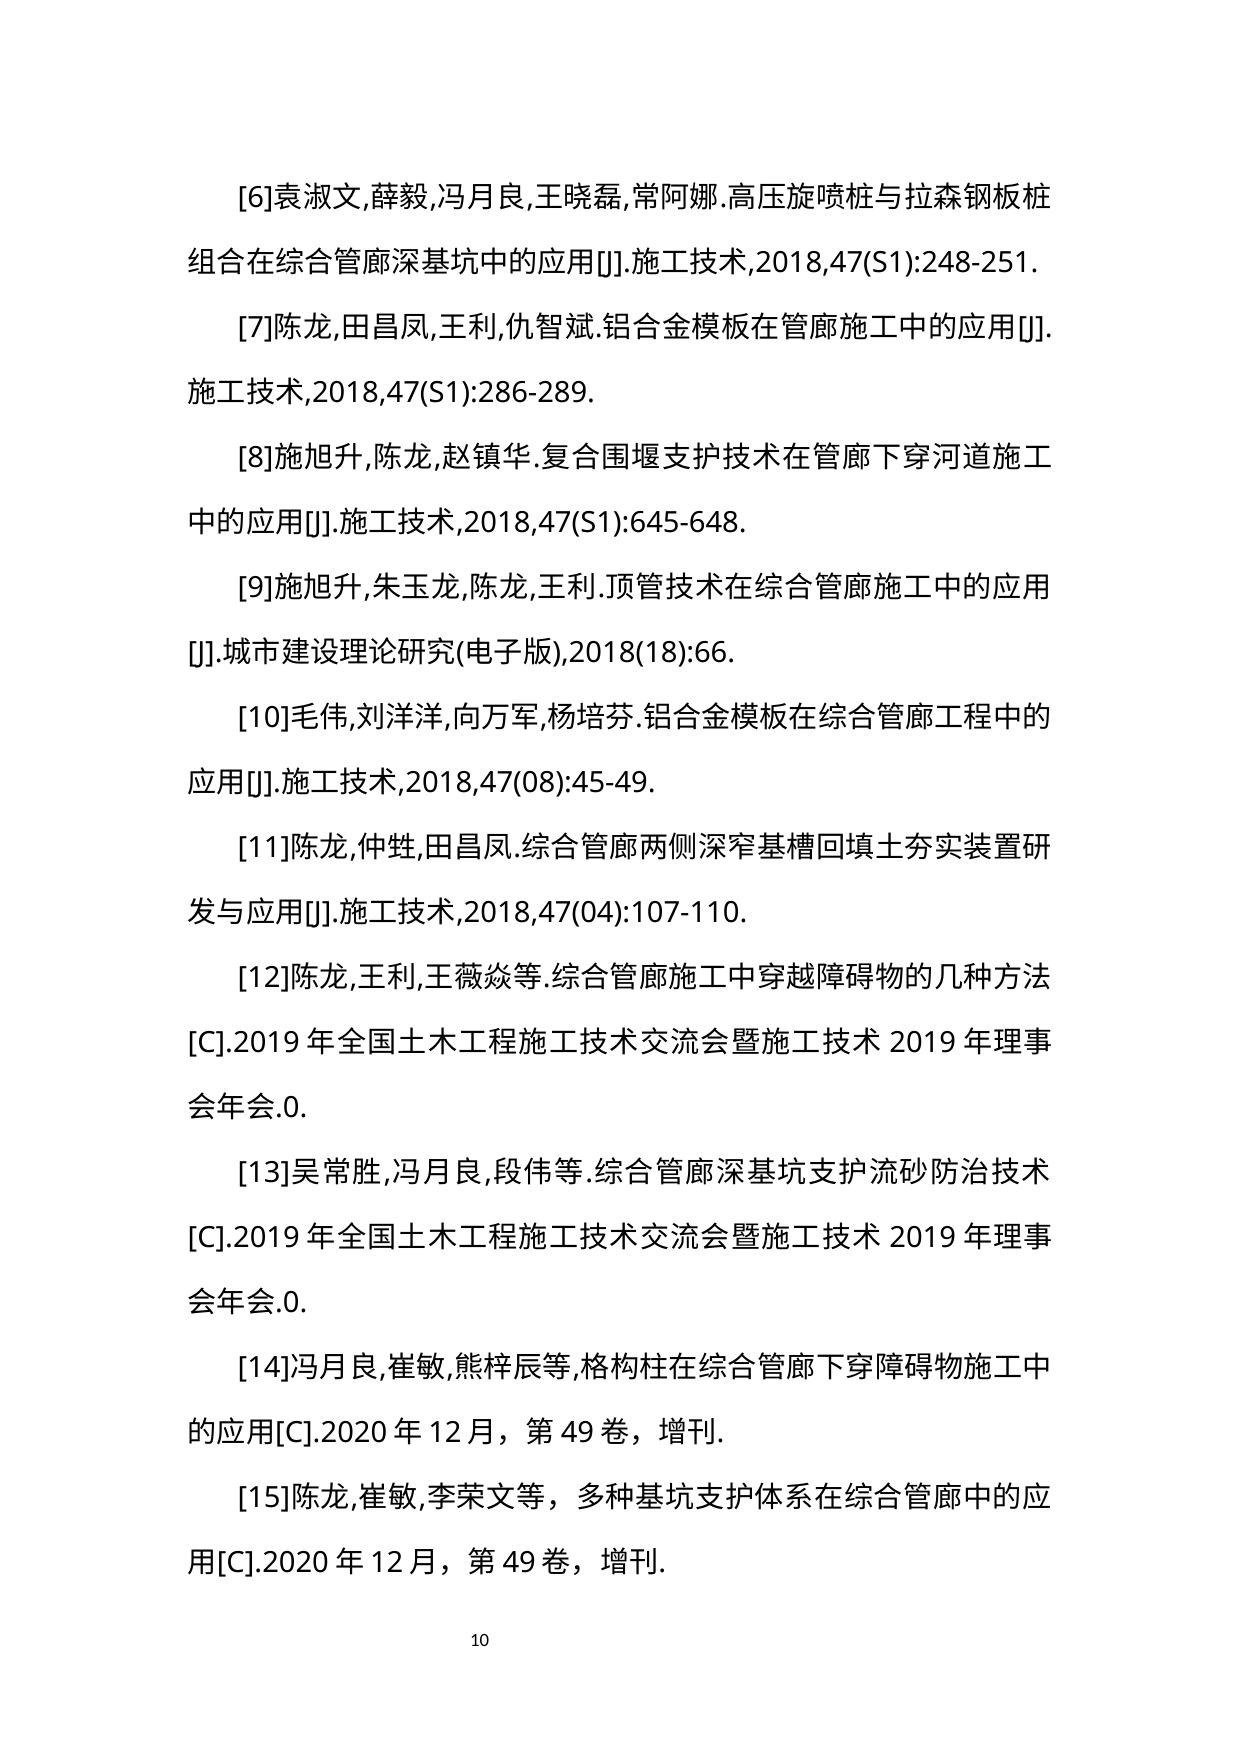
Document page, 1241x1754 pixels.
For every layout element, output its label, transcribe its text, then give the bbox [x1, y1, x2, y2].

text [6]袁淑文,薛毅,冯月良,王晓磊,常阿娜.高压旋喷桩与拉森钢板桩组合在综合管廊深基坑中的应用[J].施工技术,2018,47(S1):248-251. [187, 162, 1053, 292]
text [12]陈龙,王利,王薇焱等.综合管廊施工中穿越障碍物的几种方法[C].2019年全国土木工程施工技术交流会暨施工技术2019年理事会年会.0. [187, 942, 1053, 1137]
text [9]施旭升,朱玉龙,陈龙,王利.顶管技术在综合管廊施工中的应用[J].城市建设理论研究(电子版),2018(18):66. [187, 552, 1053, 682]
text [15]陈龙,崔敏,李荣文等，多种基坑支护体系在综合管廊中的应用[C].2020年12月，第49卷，增刊. [187, 1462, 1053, 1592]
text [8]施旭升,陈龙,赵镇华.复合围堰支护技术在管廊下穿河道施工中的应用[J].施工技术,2018,47(S1):645-648. [187, 422, 1053, 552]
text [11]陈龙,仲甡,田昌凤.综合管廊两侧深窄基槽回填土夯实装置研发与应用[J].施工技术,2018,47(04):107-110. [187, 812, 1053, 942]
text [13]吴常胜,冯月良,段伟等.综合管廊深基坑支护流砂防治技术[C].2019年全国土木工程施工技术交流会暨施工技术2019年理事会年会.0. [187, 1137, 1053, 1332]
text [14]冯月良,崔敏,熊梓辰等,格构柱在综合管廊下穿障碍物施工中的应用[C].2020年12月，第49卷，增刊. [187, 1332, 1053, 1462]
text [7]陈龙,田昌凤,王利,仇智斌.铝合金模板在管廊施工中的应用[J].施工技术,2018,47(S1):286-289. [187, 292, 1053, 422]
text [10]毛伟,刘洋洋,向万军,杨培芬.铝合金模板在综合管廊工程中的应用[J].施工技术,2018,47(08):45-49. [187, 682, 1053, 812]
